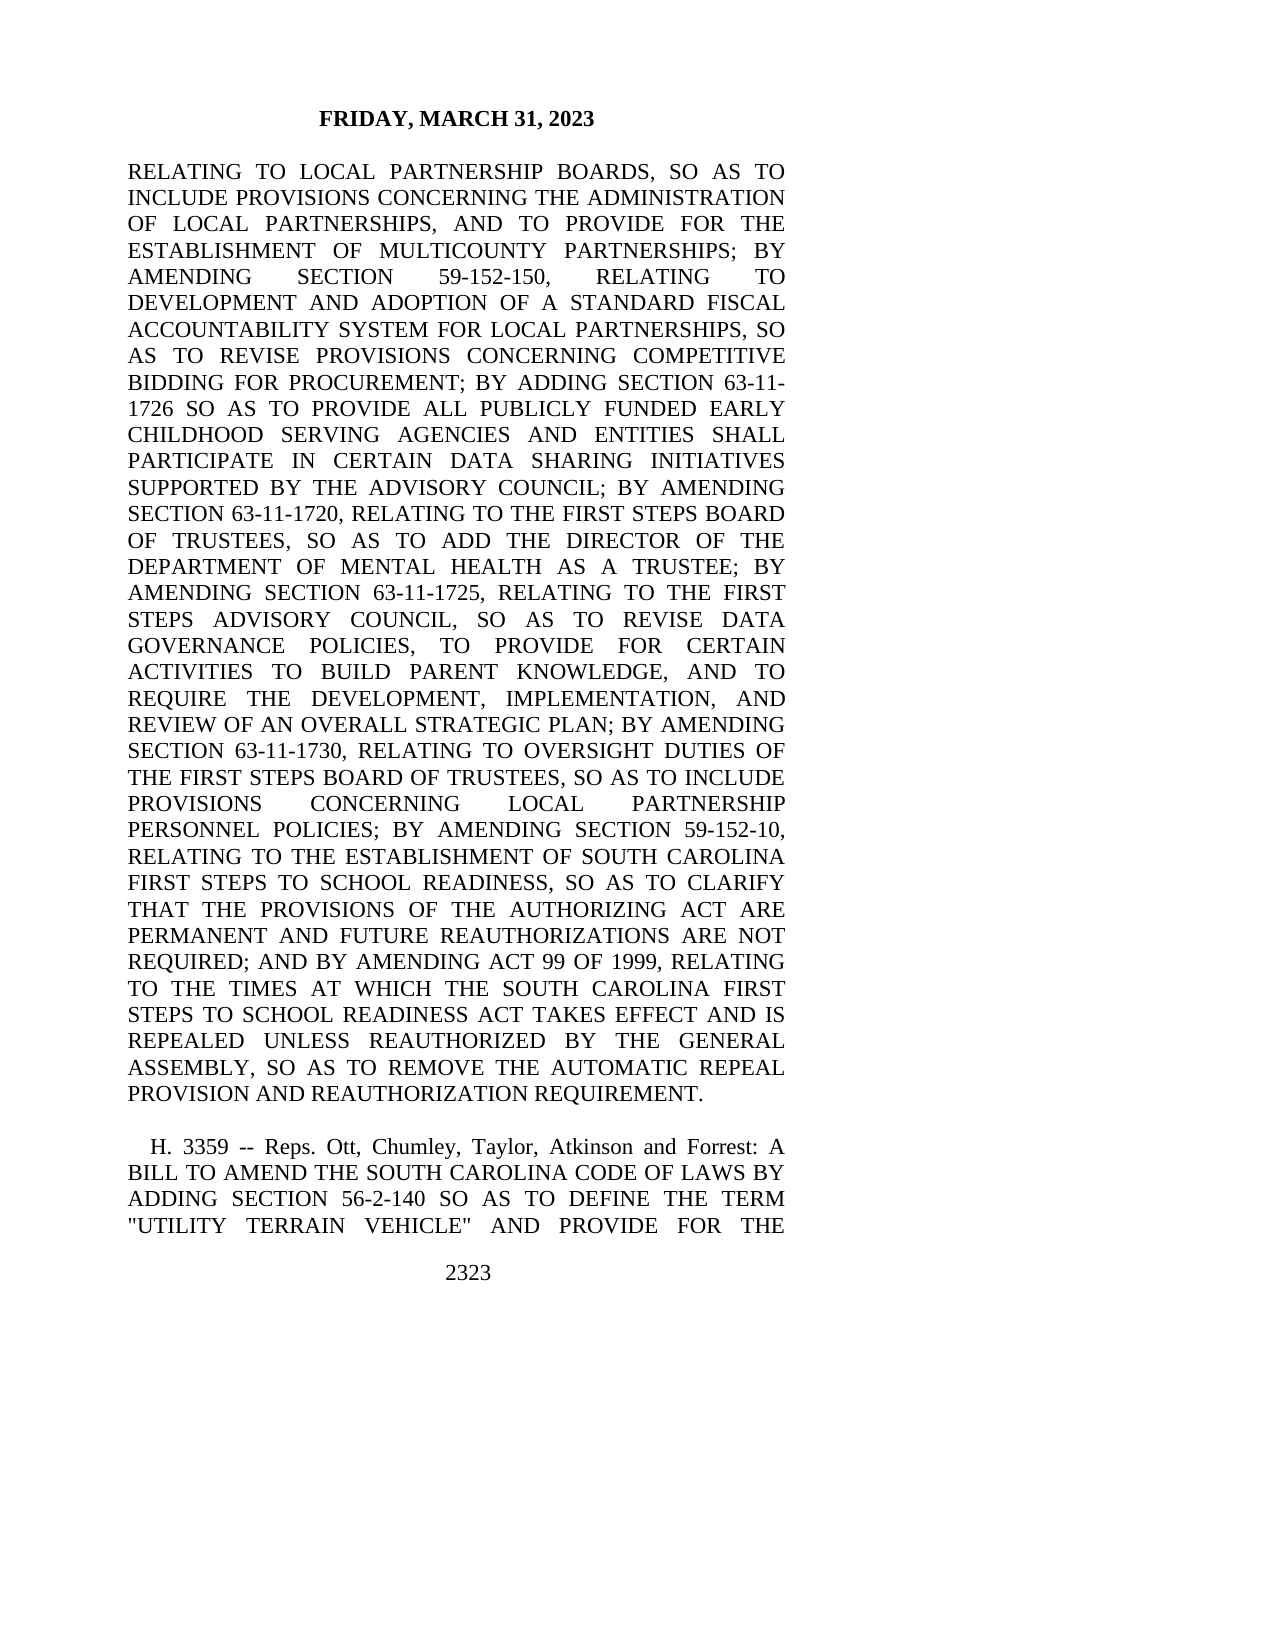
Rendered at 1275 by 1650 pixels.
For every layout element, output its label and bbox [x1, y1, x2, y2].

text [127, 1133, 786, 1238]
text [127, 158, 786, 1106]
